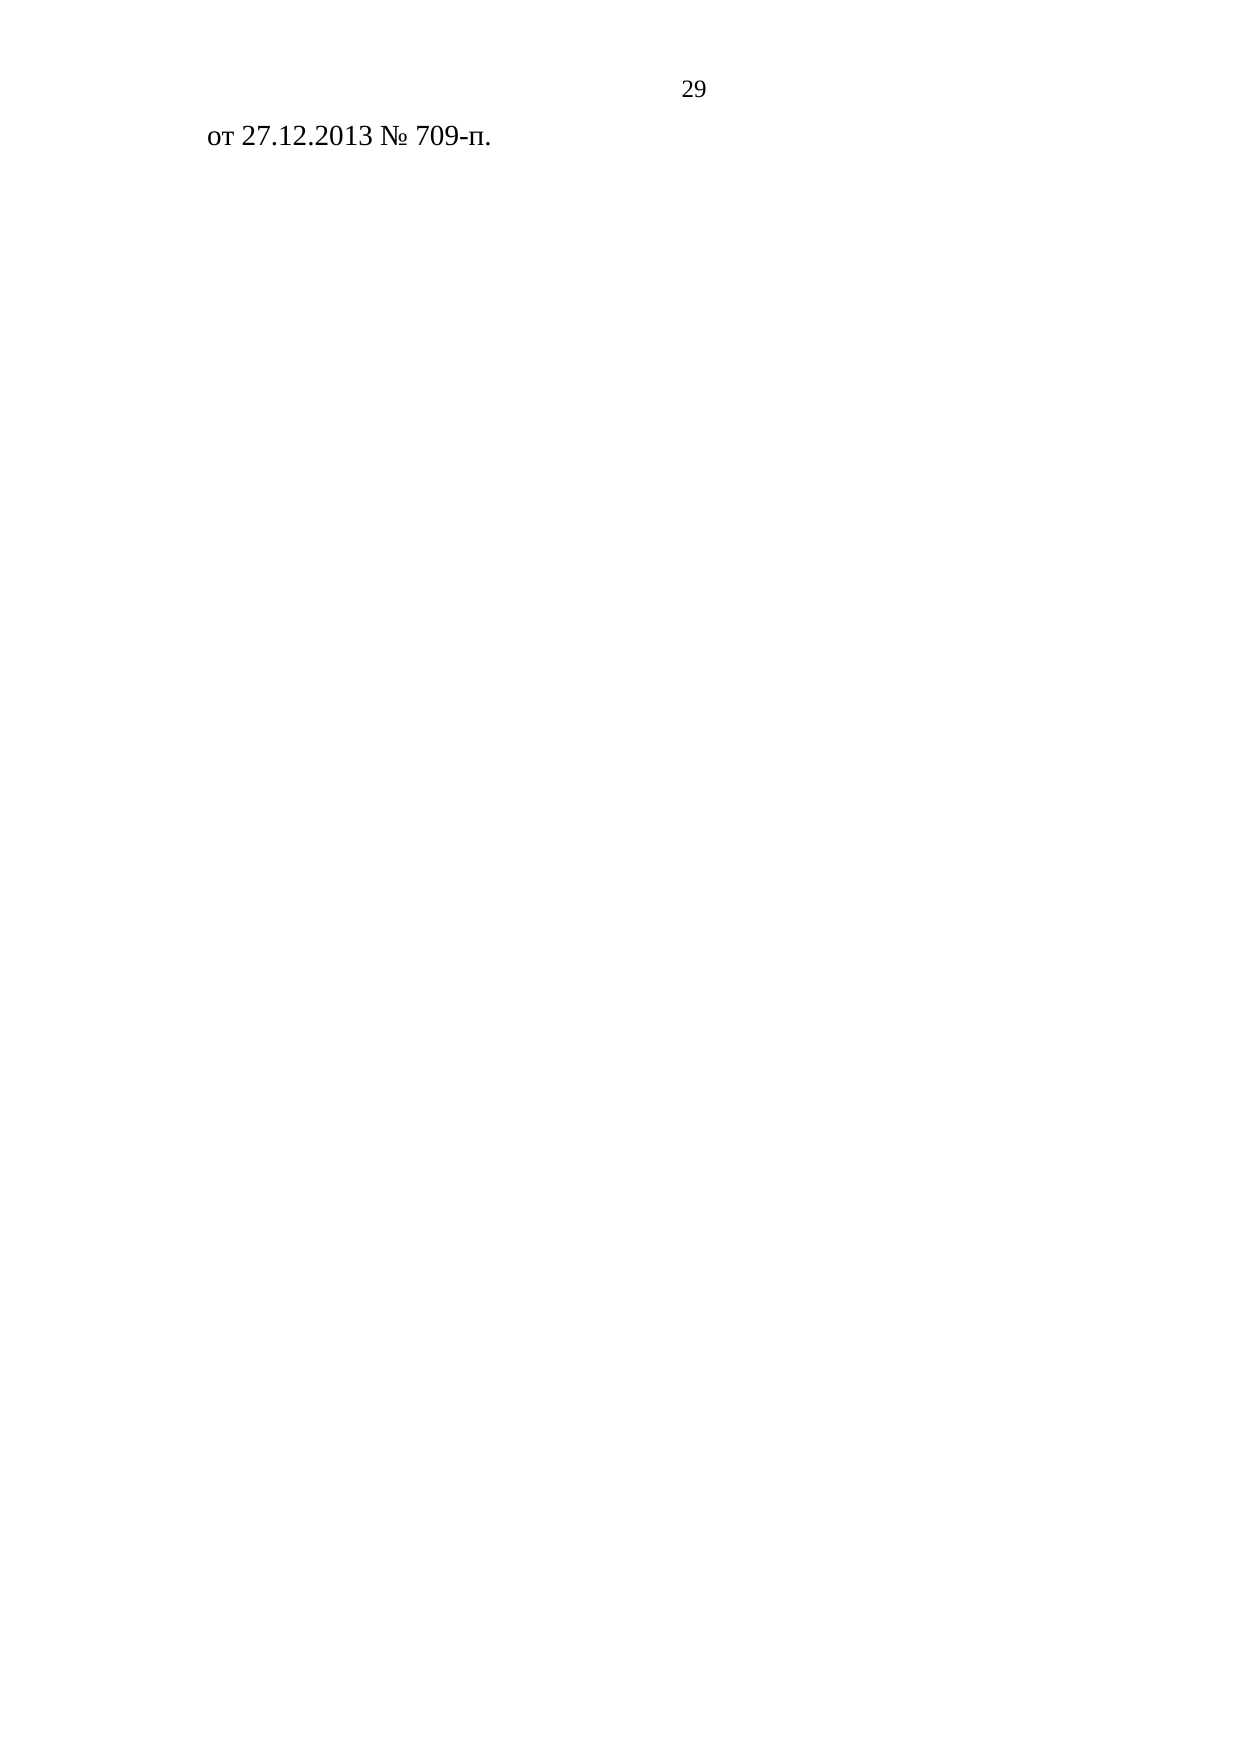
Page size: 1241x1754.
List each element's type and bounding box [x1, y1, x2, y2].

text [207, 118, 1181, 152]
